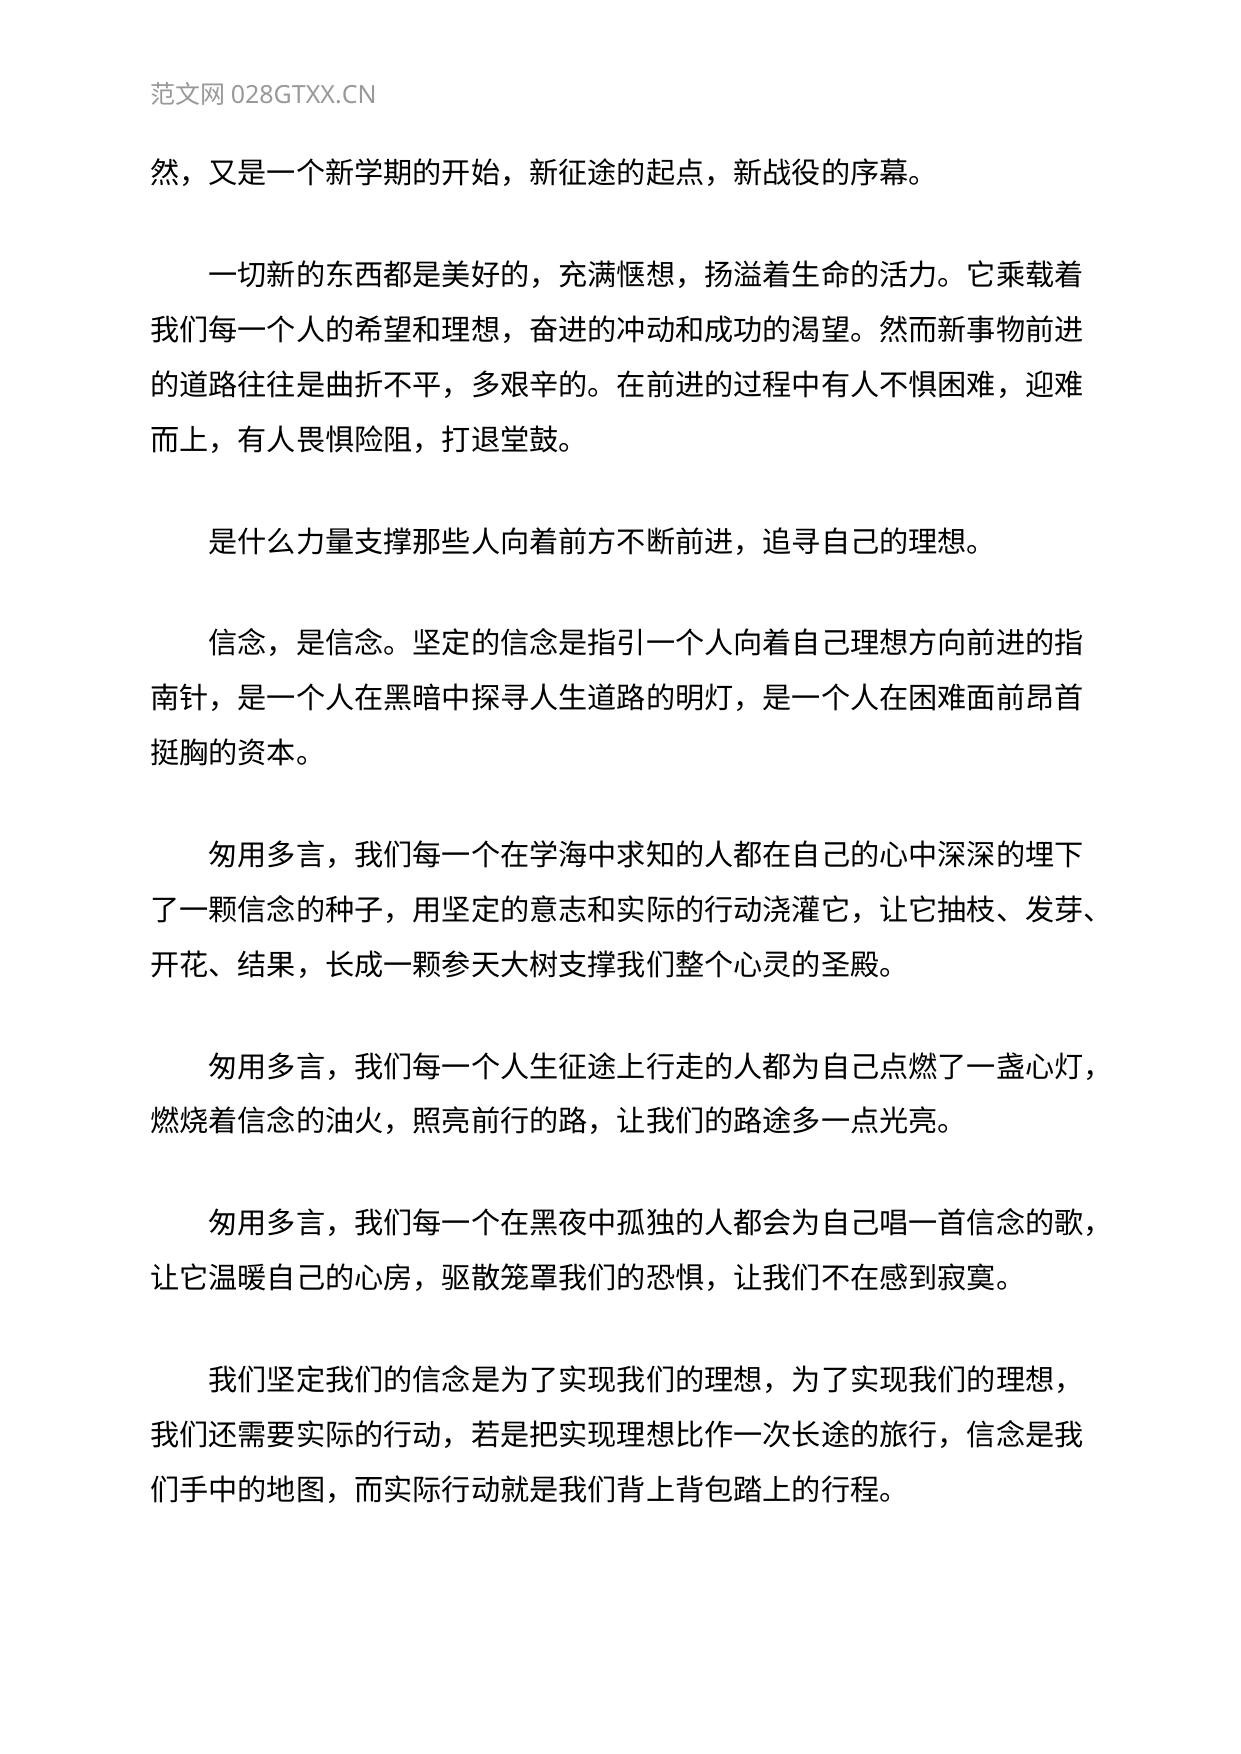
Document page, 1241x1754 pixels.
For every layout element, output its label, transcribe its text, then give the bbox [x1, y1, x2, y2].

text 匆用多言，我们每一个人生征途上行走的人都为自己点燃了一盏心灯，燃烧着信念的油火，照亮前行的路，让我们的路途多一点光亮。 [150, 1043, 1090, 1140]
text 是什么力量支撑那些人向着前方不断前进，追寻自己的理想。 [150, 518, 1090, 561]
text 匆用多言，我们每一个在黑夜中孤独的人都会为自己唱一首信念的歌，让它温暖自己的心房，驱散笼罩我们的恐惧，让我们不在感到寂寞。 [150, 1200, 1090, 1297]
text 匆用多言，我们每一个在学海中求知的人都在自己的心中深深的埋下了一颗信念的种子，用坚定的意志和实际的行动浇灌它，让它抽枝、发芽、开花、结果，长成一颗参天大树支撑我们整个心灵的圣殿。 [150, 832, 1090, 984]
text 我们坚定我们的信念是为了实现我们的理想，为了实现我们的理想，我们还需要实际的行动，若是把实现理想比作一次长途的旅行，信念是我们手中的地图，而实际行动就是我们背上背包踏上的行程。 [150, 1356, 1090, 1508]
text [150, 150, 1090, 192]
text 一切新的东西都是美好的，充满惬想，扬溢着生命的活力。它乘载着我们每一个人的希望和理想，奋进的冲动和成功的渴望。然而新事物前进的道路往往是曲折不平，多艰辛的。在前进的过程中有人不惧困难，迎难而上，有人畏惧险阻，打退堂鼓。 [150, 252, 1090, 459]
text 信念，是信念。坚定的信念是指引一个人向着自己理想方向前进的指南针，是一个人在黑暗中探寻人生道路的明灯，是一个人在困难面前昂首挺胸的资本。 [150, 620, 1090, 772]
